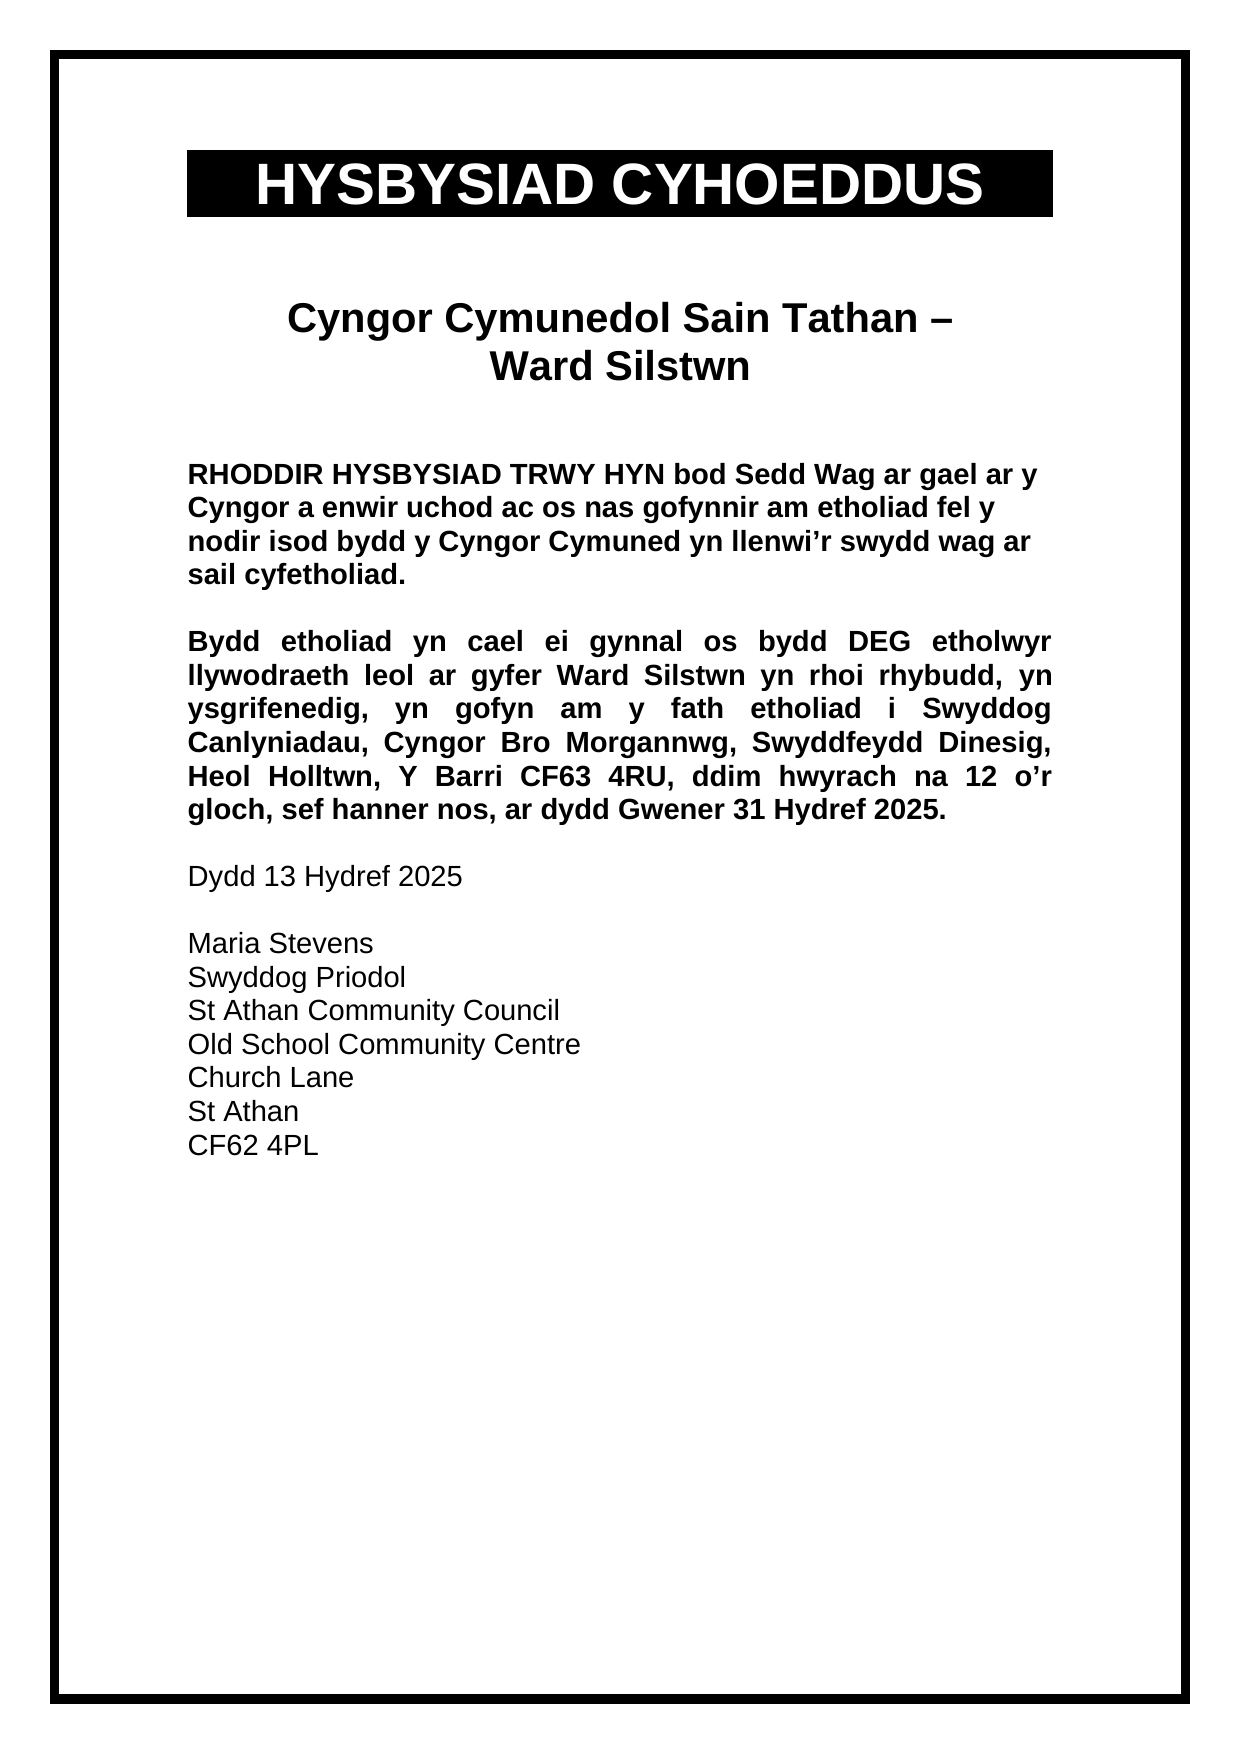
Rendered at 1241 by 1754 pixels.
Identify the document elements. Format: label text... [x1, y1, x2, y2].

text CF62 4PL [187, 1128, 1053, 1161]
text Bydd etholiad yn cael ei gynnal os bydd DEG etholwyr llywodraeth leol ar gyfer Ward Silstwn yn rhoi rhybudd, yn ysgrifenedig, yn gofyn am y fath etholiad i Swyddog Canlyniadau, Cyngor Bro Morgannwg, Swyddfeydd Dinesig, Heol Holltwn, Y Barri CF63 4RU, ddim hwyrach na 12 o’r gloch, sef hanner nos, ar dydd Gwener 31 Hydref 2025. [187, 624, 1053, 826]
text St Athan [187, 1094, 1053, 1128]
text Dydd 13 Hydref 2025 [187, 859, 1053, 893]
text RHODDIR HYSBYSIAD TRWY HYN bod Sedd Wag ar gael ar y Cyngor a enwir uchod ac os nas gofynnir am etholiad fel y nodir isod bydd y Cyngor Cymuned yn llenwi’r swydd wag ar sail cyfetholiad. [187, 457, 1053, 591]
text Swyddog Priodol [187, 960, 1053, 993]
text St Athan Community Council [187, 993, 1053, 1027]
text Maria Stevens [187, 926, 1053, 960]
text Cyngor Cymunedol Sain Tathan – [187, 294, 1053, 342]
title HYSBYSIAD CYHOEDDUS [187, 150, 1053, 217]
text Old School Community Centre Church Lane [187, 1027, 1053, 1094]
text Ward Silstwn [187, 342, 1053, 389]
